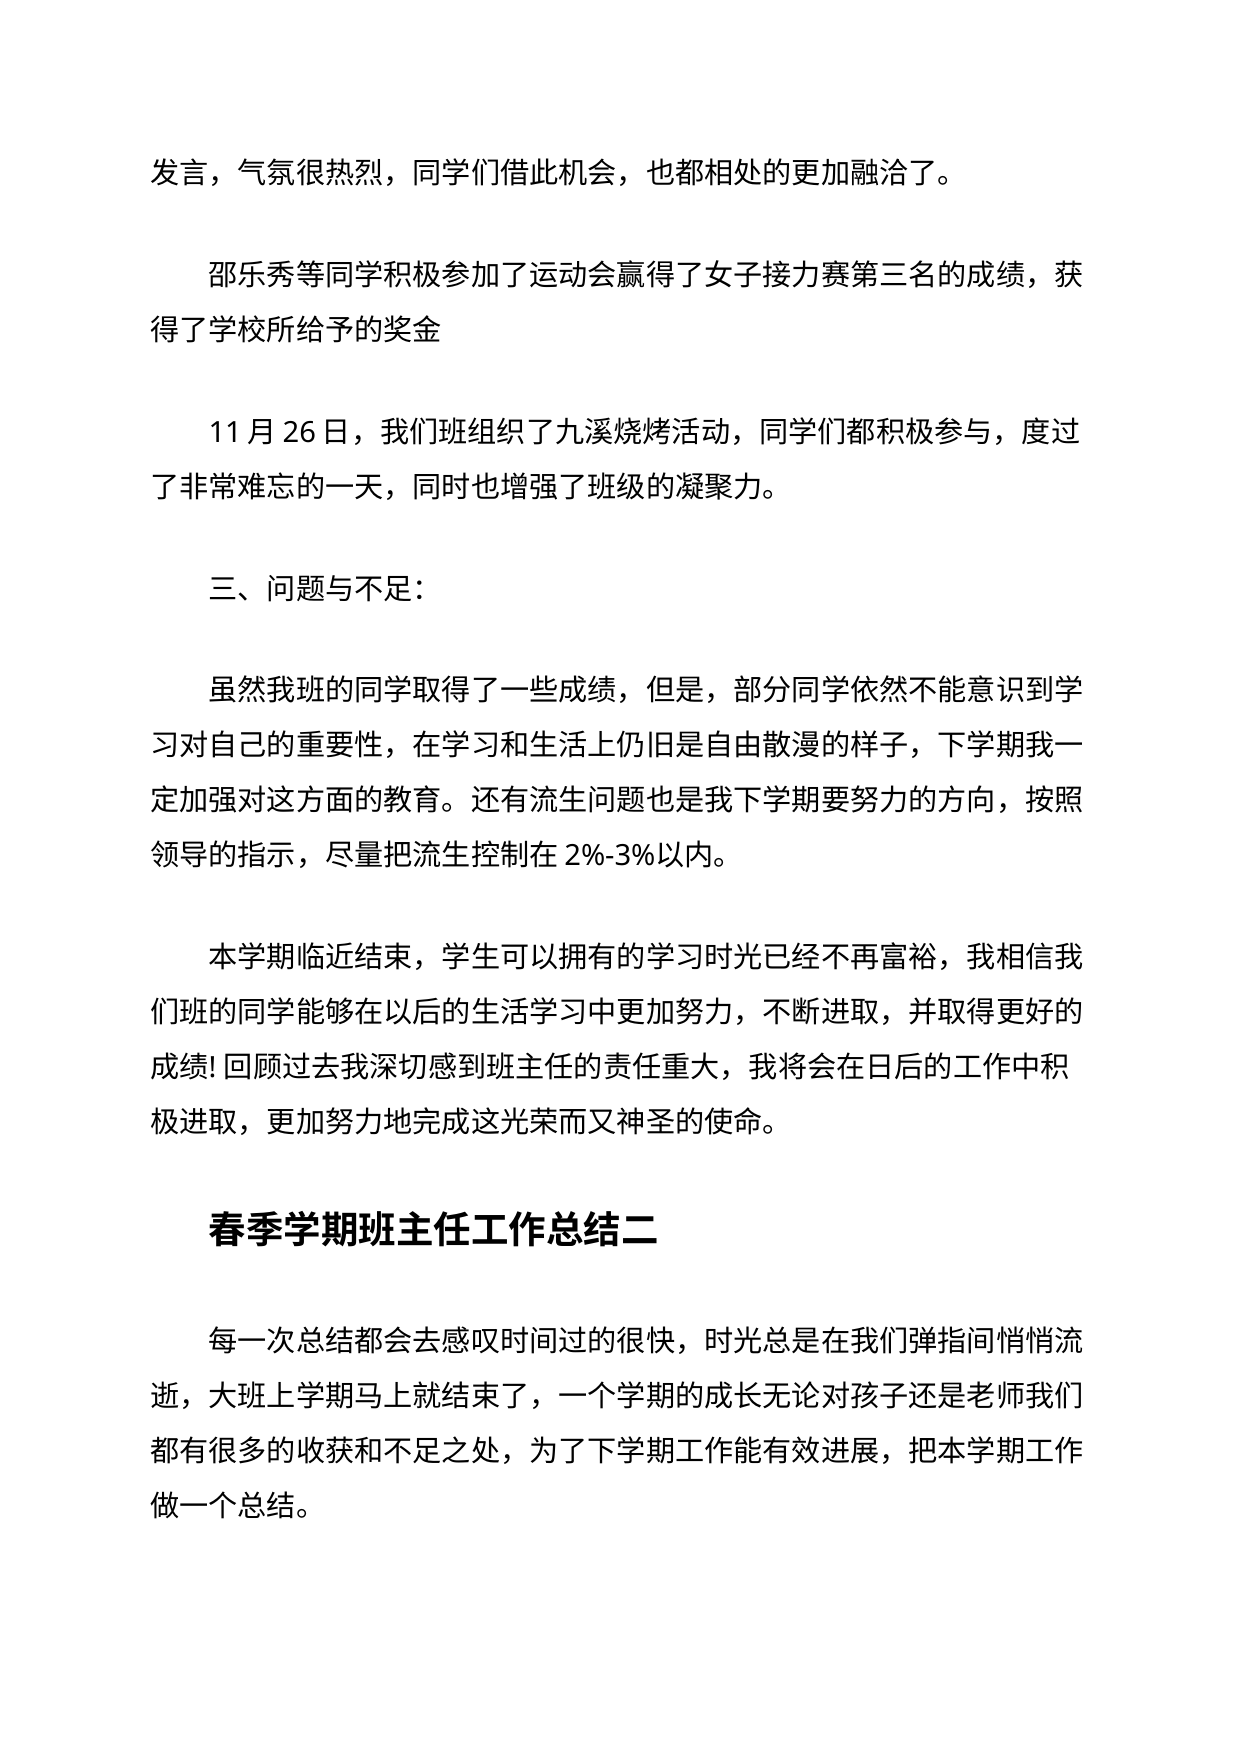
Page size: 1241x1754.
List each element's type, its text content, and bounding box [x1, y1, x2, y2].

text 春季学期班主任工作总结二 [150, 1200, 1090, 1254]
text 邵乐秀等同学积极参加了运动会赢得了女子接力赛第三名的成绩，获得了学校所给予的奖金 [150, 252, 1090, 349]
text 11月26日，我们班组织了九溪烧烤活动，同学们都积极参与，度过了非常难忘的一天，同时也增强了班级的凝聚力。 [150, 408, 1090, 506]
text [150, 150, 1090, 192]
text 三、问题与不足： [150, 565, 1090, 607]
text 虽然我班的同学取得了一些成绩，但是，部分同学依然不能意识到学习对自己的重要性，在学习和生活上仍旧是自由散漫的样子，下学期我一定加强对这方面的教育。还有流生问题也是我下学期要努力的方向，按照领导的指示，尽量把流生控制在2%-3%以内。 [150, 667, 1090, 874]
text 每一次总结都会去感叹时间过的很快，时光总是在我们弹指间悄悄流逝，大班上学期马上就结束了，一个学期的成长无论对孩子还是老师我们都有很多的收获和不足之处，为了下学期工作能有效进展，把本学期工作做一个总结。 [150, 1318, 1090, 1524]
text 本学期临近结束，学生可以拥有的学习时光已经不再富裕，我相信我们班的同学能够在以后的生活学习中更加努力，不断进取，并取得更好的成绩! 回顾过去我深切感到班主任的责任重大，我将会在日后的工作中积极进取，更加努力地完成这光荣而又神圣的使命。 [150, 934, 1090, 1141]
